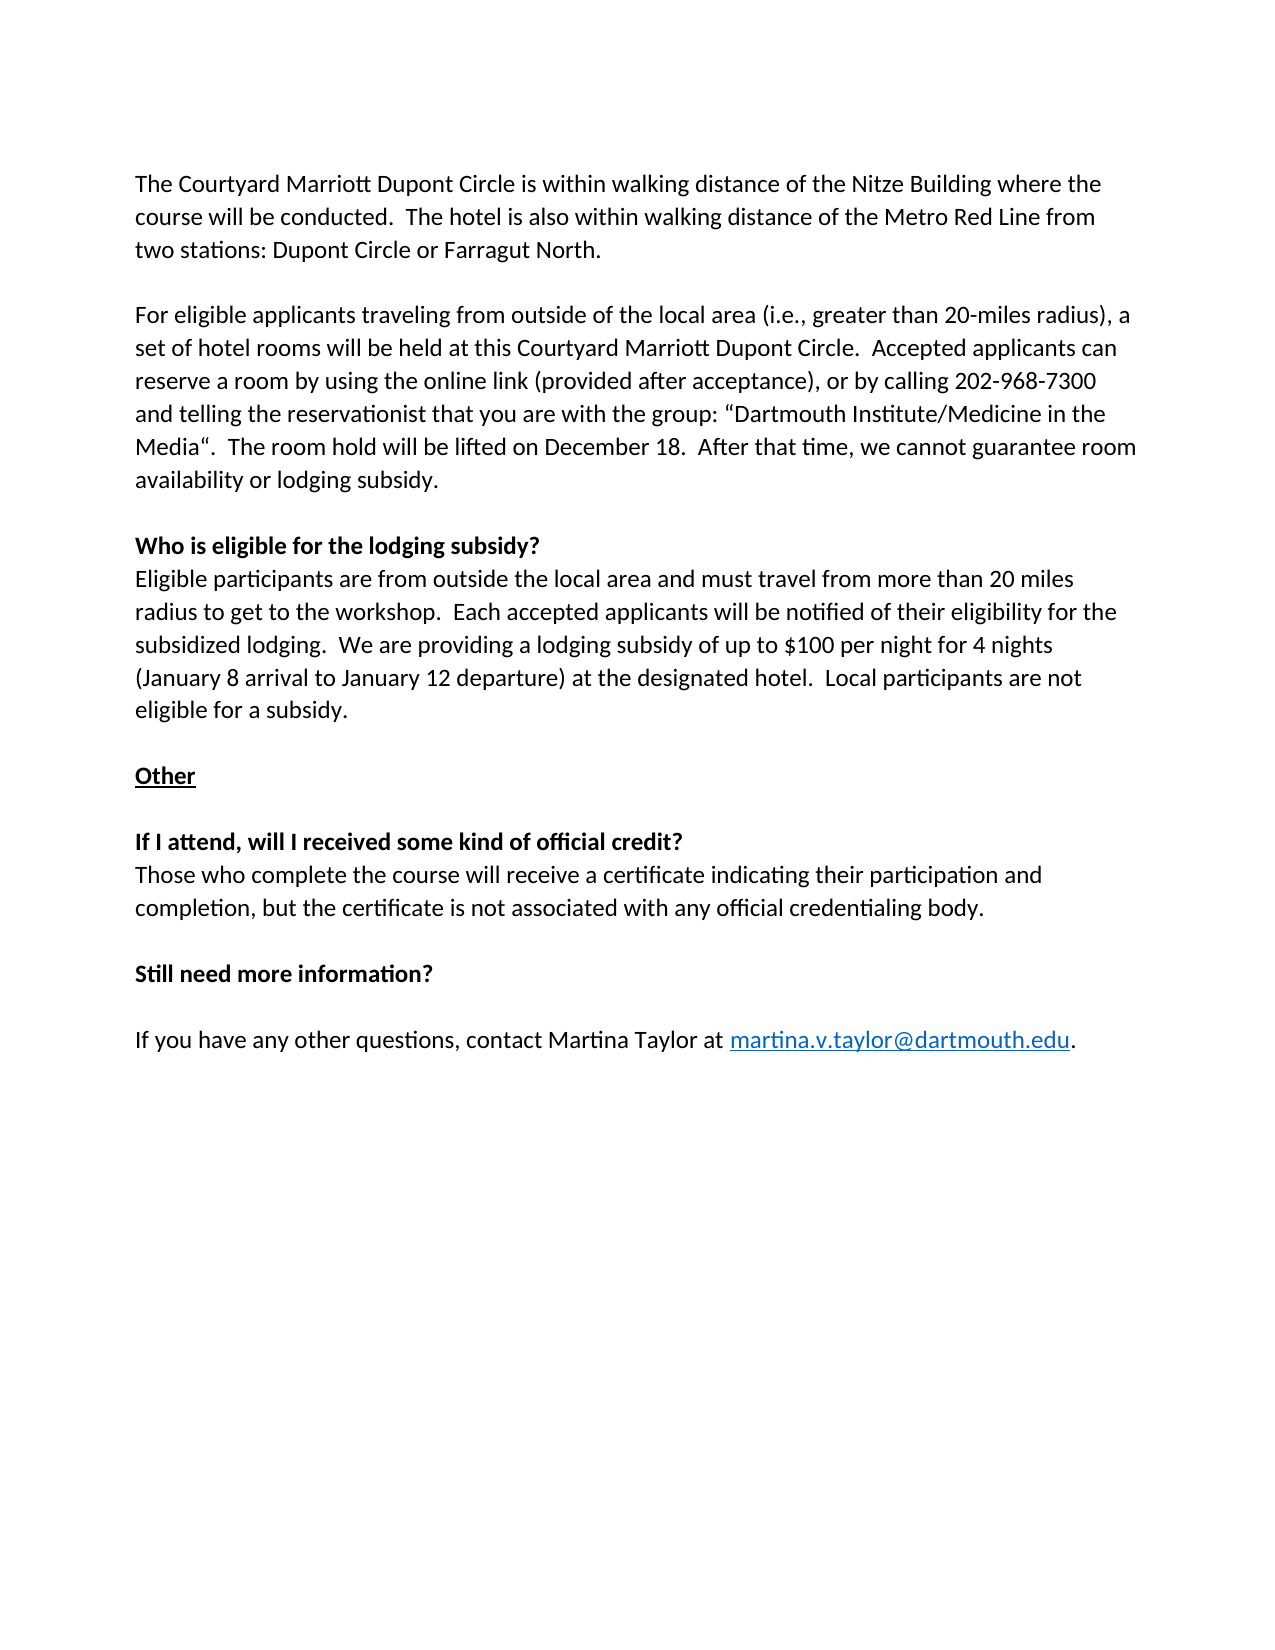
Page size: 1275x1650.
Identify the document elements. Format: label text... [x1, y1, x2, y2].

text The Courtyard Marriott Dupont Circle is within walking distance of the Nitze Building where the course will be conducted. The hotel is also within walking distance of the Metro Red Line from two stations: Dupont Circle or Farragut North. [135, 168, 1140, 264]
text For eligible applicants traveling from outside of the local area (i.e., greater than 20-miles radius), a set of hotel rooms will be held at this Courtyard Marriott Dupont Circle. Accepted applicants can reserve a room by using the online link (provided after acceptance), or by calling 202-968-7300 and telling the reservationist that you are with the group: “Dartmouth Institute/Medicine in the Media“. The room hold will be lifted on December 18. After that time, we cannot guarantee room availability or lodging subsidy. [135, 299, 1140, 495]
text If I attend, will I received some kind of official credit? [135, 826, 1140, 857]
text Still need more information? [135, 958, 1140, 988]
text Eligible participants are from outside the local area and must travel from more than 20 miles radius to get to the workshop. Each accepted applicants will be notified of their eligibility for the subsidized lodging. We are providing a lodging subsidy of up to $100 per night for 4 nights (January 8 arrival to January 12 departure) at the designated hotel. Local participants are not eligible for a subsidy. [135, 563, 1140, 725]
text Other [135, 760, 1140, 791]
text Those who complete the course will receive a certificate indicating their participation and completion, but the certificate is not associated with any official credentialing body. [135, 859, 1140, 923]
text If you have any other questions, contact Martina Taylor at martina.v.taylor@dartmouth.edu. [135, 1024, 1140, 1054]
text Who is eligible for the lodging subsidy? [135, 530, 1140, 561]
